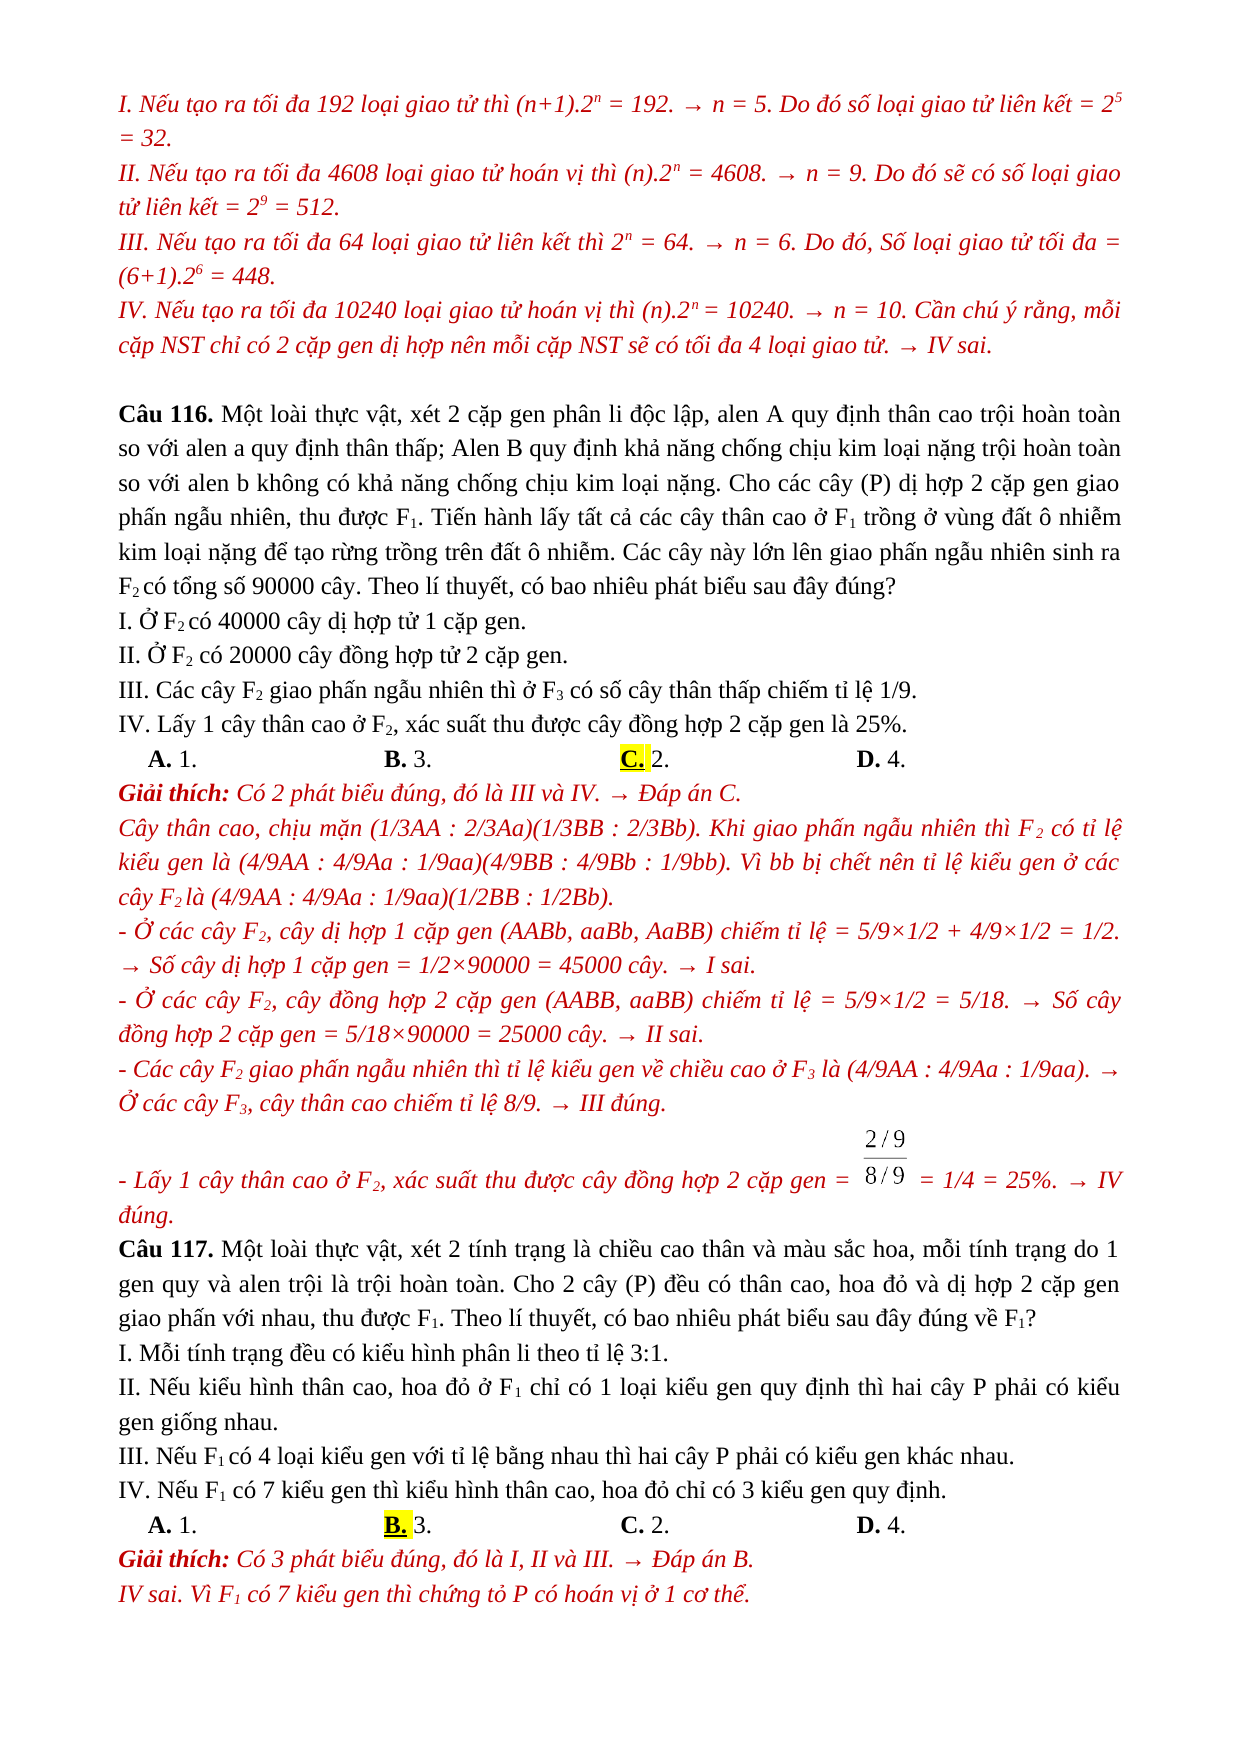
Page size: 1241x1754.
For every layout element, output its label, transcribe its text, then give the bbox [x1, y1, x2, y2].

text II. Nếu tạo ra tối đa 4608 loại giao tử hoán vị thì (n).2n = 4608. → n = 9. Do đó sẽ có số loại giao tử liên kết = 29 = 512. [118, 158, 1122, 221]
text Cây thân cao, chịu mặn (1/3AA : 2/3Aa)(1/3BB : 2/3Bb). Khi giao phấn ngẫu nhiên thì F2 có tỉ lệ kiểu gen là (4/9AA : 4/9Aa : 1/9aa)(4/9BB : 4/9Bb : 1/9bb). Vì bb bị chết nên tỉ lệ kiểu gen ở các cây F2 là (4/9AA : 4/9Aa : 1/9aa)(1/2BB : 1/2Bb). [118, 813, 1122, 910]
text III. Các cây F2 giao phấn ngẫu nhiên thì ở F3 có số cây thân thấp chiếm tỉ lệ 1/9. [118, 675, 1122, 703]
text IV. Nếu tạo ra tối đa 10240 loại giao tử hoán vị thì (n).2n = 10240. → n = 10. Cần chú ý rằng, mỗi cặp NST chỉ có 2 cặp gen dị hợp nên mỗi cặp NST sẽ có tối đa 4 loại giao tử. → IV sai. [118, 296, 1122, 359]
text I. Ở F2 có 40000 cây dị hợp tử 1 cặp gen. [118, 606, 1122, 634]
text - Ở các cây F2, cây đồng hợp 2 cặp gen (AABB, aaBB) chiếm tỉ lệ = 5/9×1/2 = 5/18. → Số cây đồng hợp 2 cặp gen = 5/18×90000 = 25000 cây. → II sai. [118, 985, 1122, 1048]
text Câu 116. Một loài thực vật, xét 2 cặp gen phân li độc lập, alen A quy định thân cao trội hoàn toàn so với alen a quy định thân thấp; Alen B quy định khả năng chống chịu kim loại nặng trội hoàn toàn so với alen b không có khả năng chống chịu kim loại nặng. Cho các cây (P) dị hợp 2 cặp gen giao phấn ngẫu nhiên, thu được F1. Tiến hành lấy tất cả các cây thân cao ở F1 trồng ở vùng đất ô nhiễm kim loại nặng để tạo rừng trồng trên đất ô nhiễm. Các cây này lớn lên giao phấn ngẫu nhiên sinh ra F2 có tổng số 90000 cây. Theo lí thuyết, có bao nhiêu phát biểu sau đây đúng? [118, 399, 1122, 600]
text IV. Nếu F1 có 7 kiểu gen thì kiểu hình thân cao, hoa đỏ chỉ có 3 kiểu gen quy định. [118, 1476, 1122, 1504]
text - Lấy 1 cây thân cao ở F2, xác suất thu được cây đồng hợp 2 cặp gen = = 1/4 = 25%. → IV đúng. [118, 1123, 1122, 1228]
text III. Nếu tạo ra tối đa 64 loại giao tử liên kết thì 2n = 64. → n = 6. Do đó, Số loại giao tử tối đa = (6+1).26 = 448. [118, 227, 1122, 290]
text A. 1. B. 3. C. 2. D. 4. [118, 744, 620, 772]
text I. Nếu tạo ra tối đa 192 loại giao tử thì (n+1).2n = 192. → n = 5. Do đó số loại giao tử liên kết = 25 = 32. [118, 89, 1122, 152]
text IV sai. Vì F1 có 7 kiểu gen thì chứng tỏ P có hoán vị ở 1 cơ thể. [118, 1579, 1122, 1608]
text III. Nếu F1 có 4 loại kiểu gen với tỉ lệ bằng nhau thì hai cây P phải có kiểu gen khác nhau. [118, 1441, 1122, 1470]
text Giải thích: Có 2 phát biểu đúng, đó là III và IV. → Đáp án C. [118, 778, 1122, 807]
text A. 1. B. 3. C. 2. D. 4. [413, 1510, 1122, 1539]
text - Các cây F2 giao phấn ngẫu nhiên thì tỉ lệ kiểu gen về chiều cao ở F3 là (4/9AA : 4/9Aa : 1/9aa). → Ở các cây F3, cây thân cao chiếm tỉ lệ 8/9. → III đúng. [118, 1054, 1122, 1117]
text I. Mỗi tính trạng đều có kiểu hình phân li theo tỉ lệ 3:1. [118, 1338, 1122, 1366]
text - Ở các cây F2, cây dị hợp 1 cặp gen (AABb, aaBb, AaBB) chiếm tỉ lệ = 5/9×1/2 + 4/9×1/2 = 1/2. → Số cây dị hợp 1 cặp gen = 1/2×90000 = 45000 cây. → I sai. [118, 916, 1122, 979]
text Câu 117. Một loài thực vật, xét 2 tính trạng là chiều cao thân và màu sắc hoa, mỗi tính trạng do 1 gen quy và alen trội là trội hoàn toàn. Cho 2 cây (P) đều có thân cao, hoa đỏ và dị hợp 2 cặp gen giao phấn với nhau, thu được F1. Theo lí thuyết, có bao nhiêu phát biểu sau đây đúng về F1? [118, 1234, 1122, 1332]
text A. 1. B. 3. C. 2. D. 4. [651, 744, 1122, 772]
text IV. Lấy 1 cây thân cao ở F2, xác suất thu được cây đồng hợp 2 cặp gen là 25%. [118, 709, 1122, 738]
text Giải thích: Có 3 phát biểu đúng, đó là I, II và III. → Đáp án B. [118, 1544, 1122, 1573]
text II. Ở F2 có 20000 cây đồng hợp tử 2 cặp gen. [118, 640, 1122, 669]
text A. 1. B. 3. C. 2. D. 4. [118, 1510, 384, 1539]
text II. Nếu kiểu hình thân cao, hoa đỏ ở F1 chỉ có 1 loại kiểu gen quy định thì hai cây P phải có kiểu gen giống nhau. [118, 1372, 1122, 1435]
